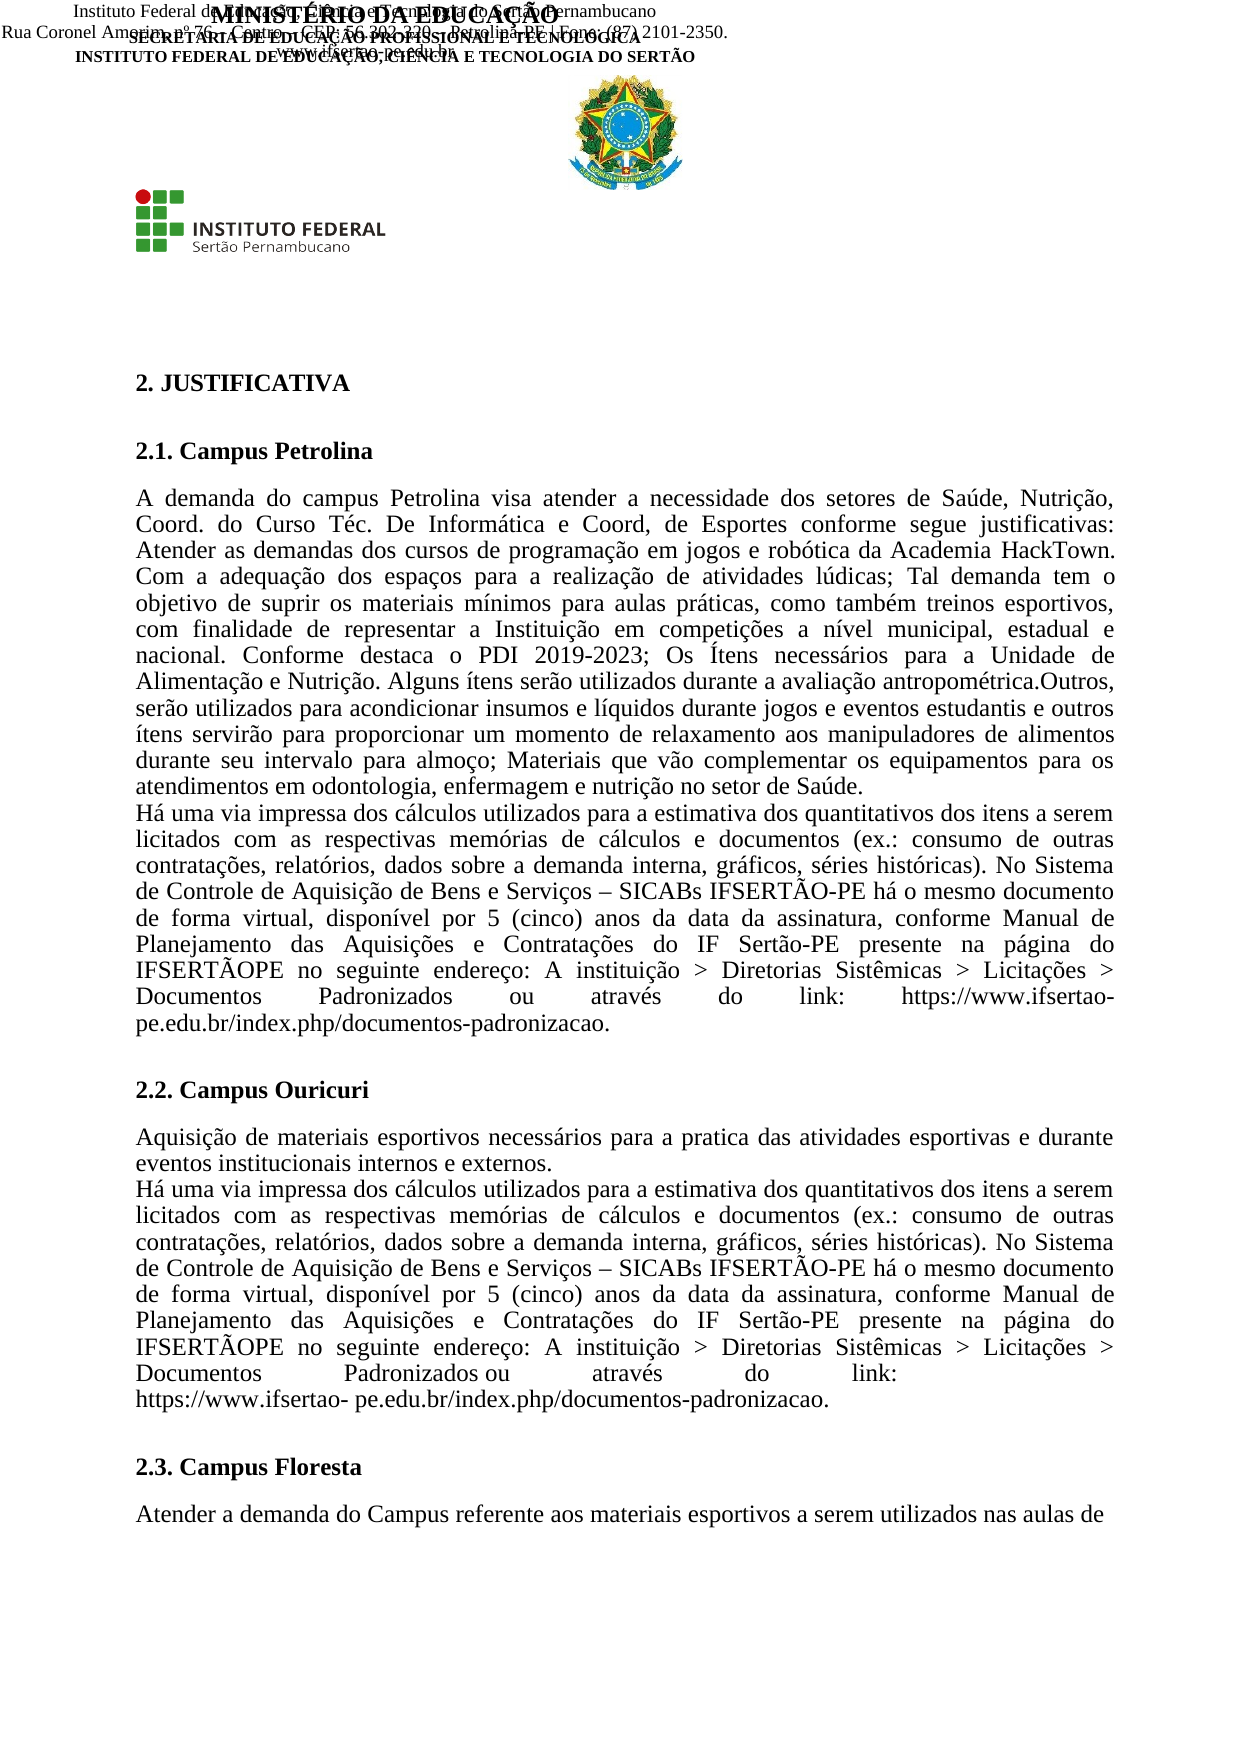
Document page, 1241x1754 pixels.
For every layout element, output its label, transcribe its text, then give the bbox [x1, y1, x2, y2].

text Atender a demanda do Campus referente aos materiais esportivos a serem utilizados nas aulas de [135, 1499, 1128, 1528]
text A demanda do campus Petrolina visa atender a necessidade dos setores de Saúde, Nutrição, Coord. do Curso Téc. De Informática e Coord, de Esportes conforme segue justificativas: Atender as demandas dos cursos de programação em jogos e robótica da Academia HackTown. Com a adequação dos espaços para a realização de atividades lúdicas; Tal demanda tem o objetivo de suprir os materiais mínimos para aulas práticas, como também treinos esportivos, com finalidade de representar a Instituição em competições a nível municipal, estadual e nacional. Conforme destaca o PDI 2019-2023; Os Ítens necessários para a Unidade de Alimentação e Nutrição. Alguns ítens serão utilizados durante a avaliação antropométrica.Outros, serão utilizados para acondicionar insumos e líquidos durante jogos e eventos estudantis e outros ítens servirão para proporcionar um momento de relaxamento aos manipuladores de alimentos durante seu intervalo para almoço; Materiais que vão complementar os equipamentos para os atendimentos em odontologia, enfermagem e nutrição no setor de Saúde. [135, 485, 1116, 800]
text Há uma via impressa dos cálculos utilizados para a estimativa dos quantitativos dos itens a serem licitados com as respectivas memórias de cálculos e documentos (ex.: consumo de outras contratações, relatórios, dados sobre a demanda interna, gráficos, séries históricas). No Sistema de Controle de Aquisição de Bens e Serviços – SICABs IFSERTÃO-PE há o mesmo documento de forma virtual, disponível por 5 (cinco) anos da data da assinatura, conforme Manual de Planejamento das Aquisições e Contratações do IF Sertão-PE presente na página do IFSERTÃOPE no seguinte endereço: A instituição > Diretorias Sistêmicas > Licitações > Documentos Padronizados ou através do link: https://www.ifsertao- pe.edu.br/index.php/documentos-padronizacao. [135, 1177, 1115, 1413]
list Campus Petrolina [135, 436, 1128, 465]
picture [135, 189, 386, 252]
subtitle Campus Floresta [135, 1452, 1128, 1481]
list JUSTIFICATIVA [135, 368, 1128, 397]
text Há uma via impressa dos cálculos utilizados para a estimativa dos quantitativos dos itens a serem licitados com as respectivas memórias de cálculos e documentos (ex.: consumo de outras contratações, relatórios, dados sobre a demanda interna, gráficos, séries históricas). No Sistema de Controle de Aquisição de Bens e Serviços – SICABs IFSERTÃO-PE há o mesmo documento de forma virtual, disponível por 5 (cinco) anos da data da assinatura, conforme Manual de Planejamento das Aquisições e Contratações do IF Sertão-PE presente na página do IFSERTÃOPE no seguinte endereço: A instituição > Diretorias Sistêmicas > Licitações > Documentos Padronizados ou através do link: https://www.ifsertao- pe.edu.br/index.php/documentos-padronizacao. [135, 800, 1115, 1036]
text Aquisição de materiais esportivos necessários para a pratica das atividades esportivas e durante eventos institucionais internos e externos. [135, 1124, 1114, 1177]
picture [568, 75, 683, 190]
subtitle Campus Ouricuri [135, 1075, 1128, 1104]
